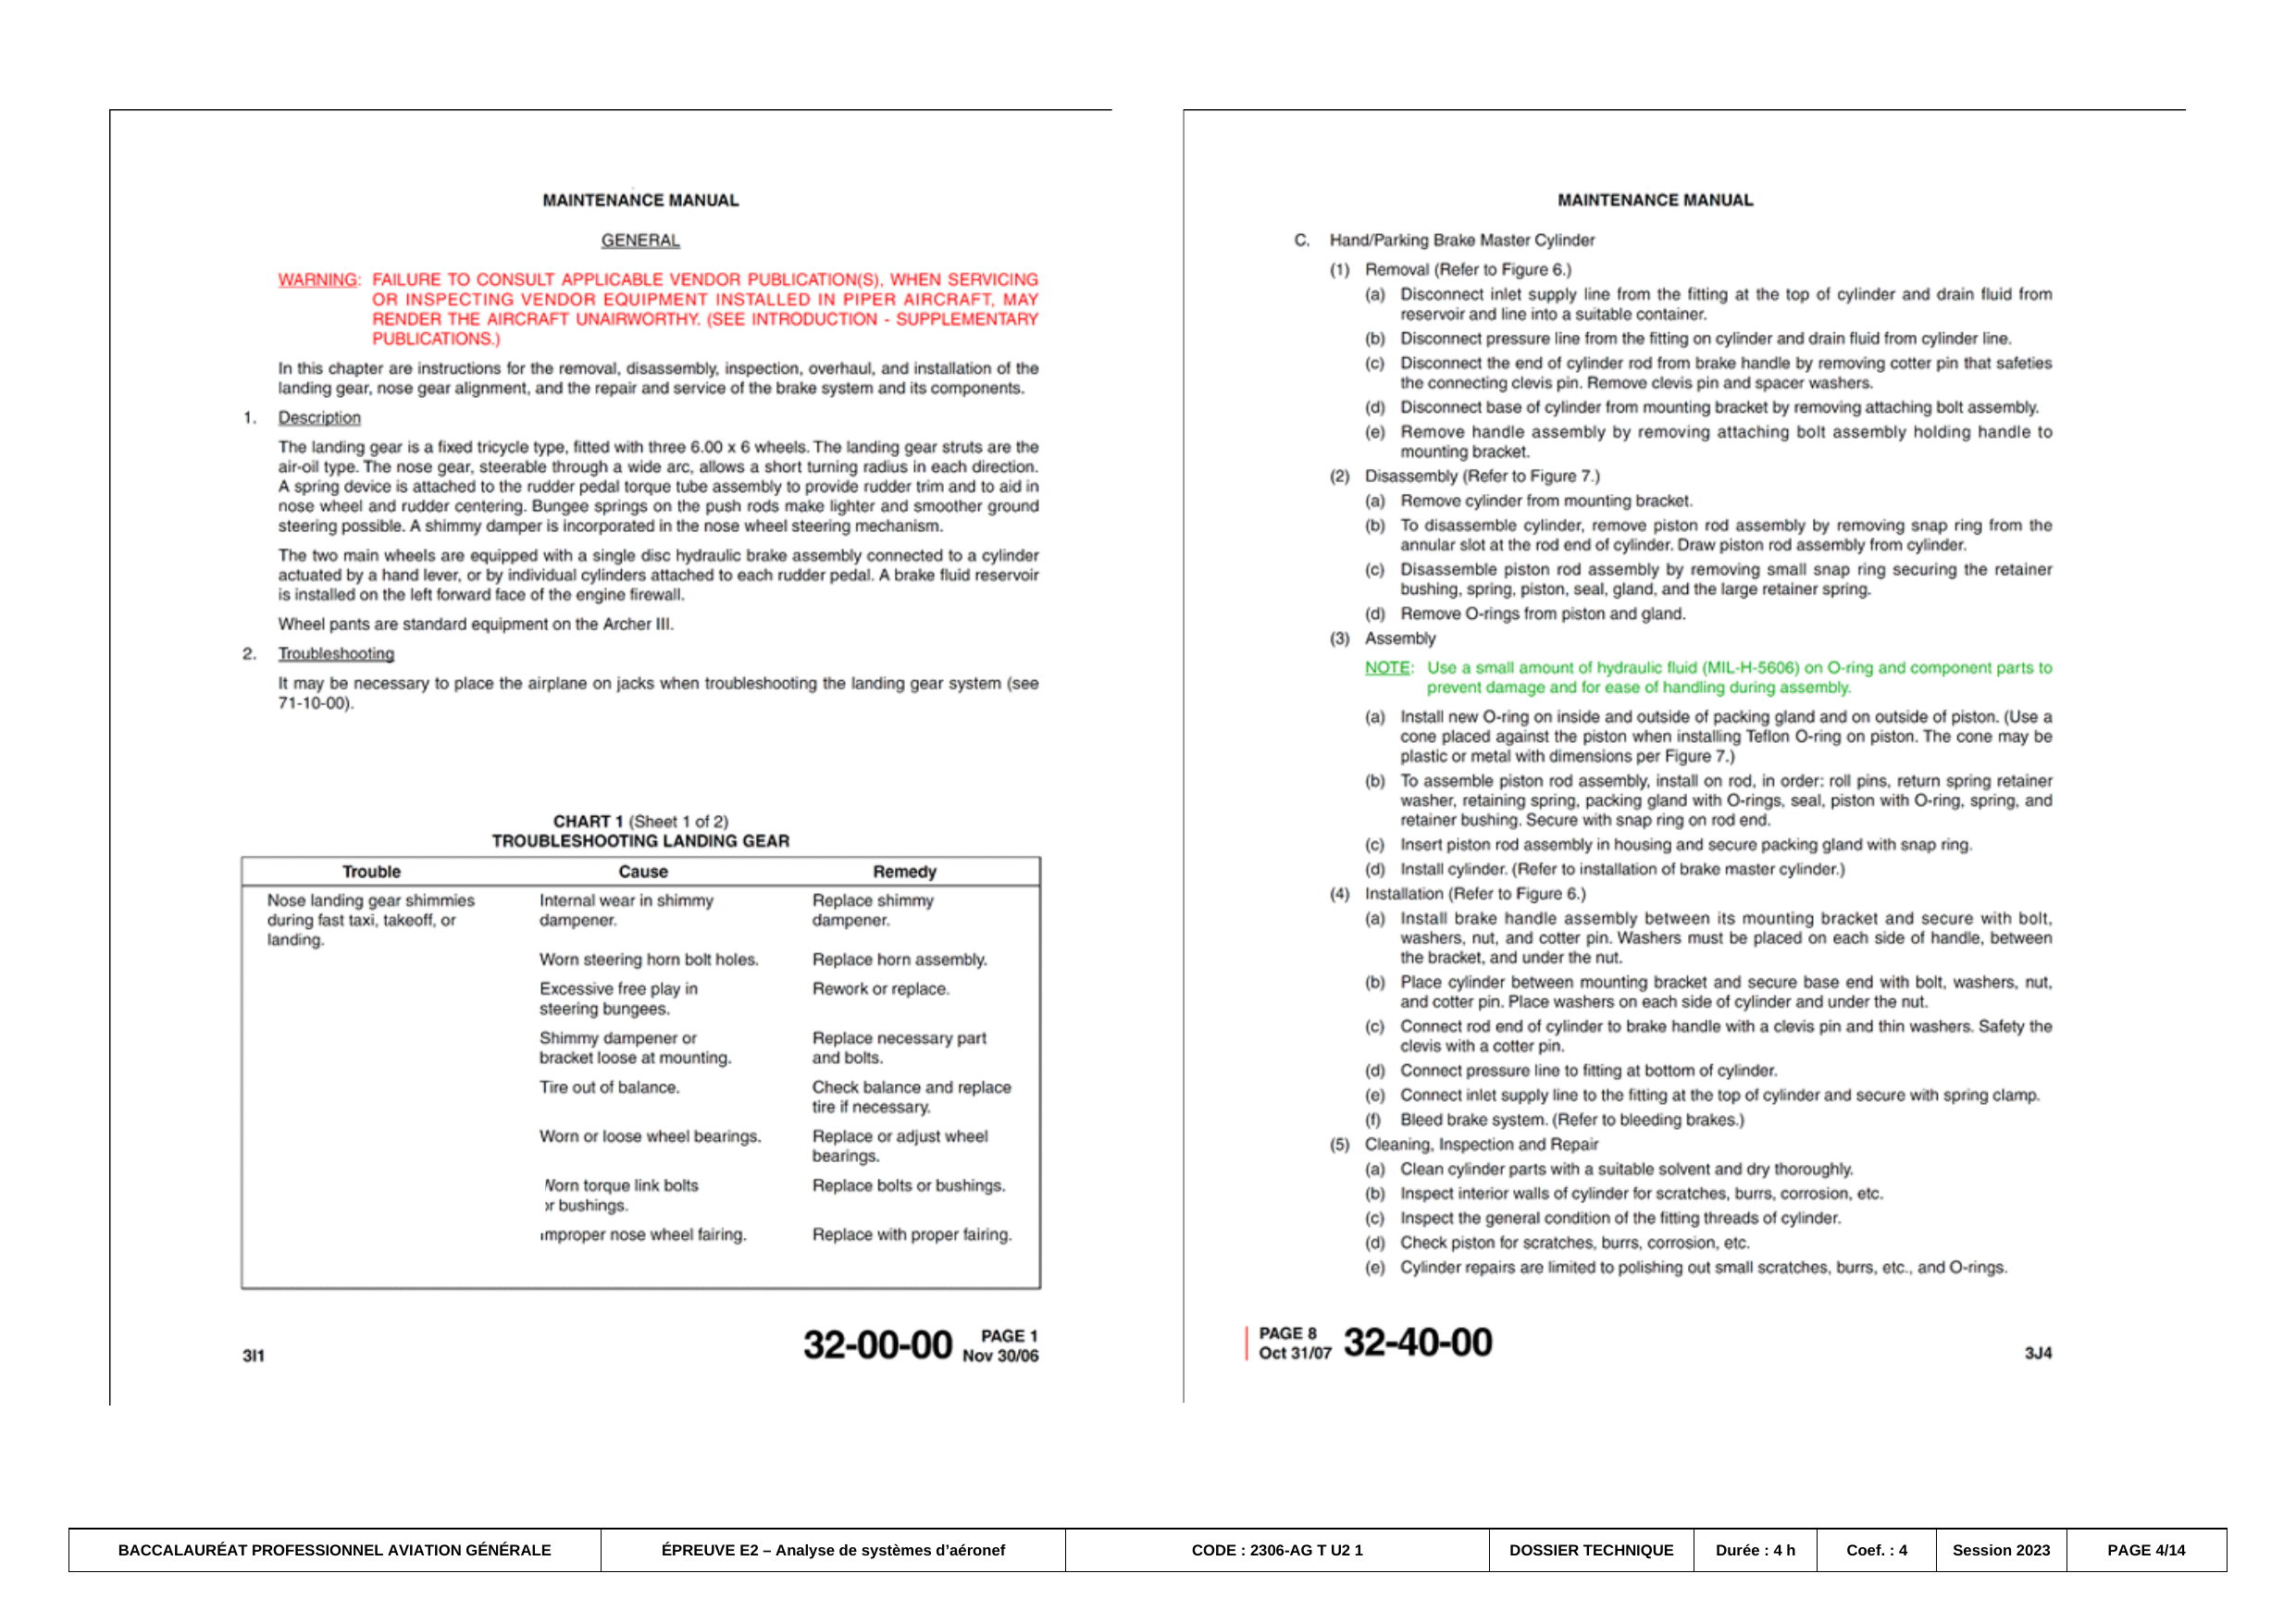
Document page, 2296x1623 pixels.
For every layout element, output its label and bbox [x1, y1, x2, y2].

picture [109, 109, 1112, 1406]
picture [1183, 109, 2187, 1403]
